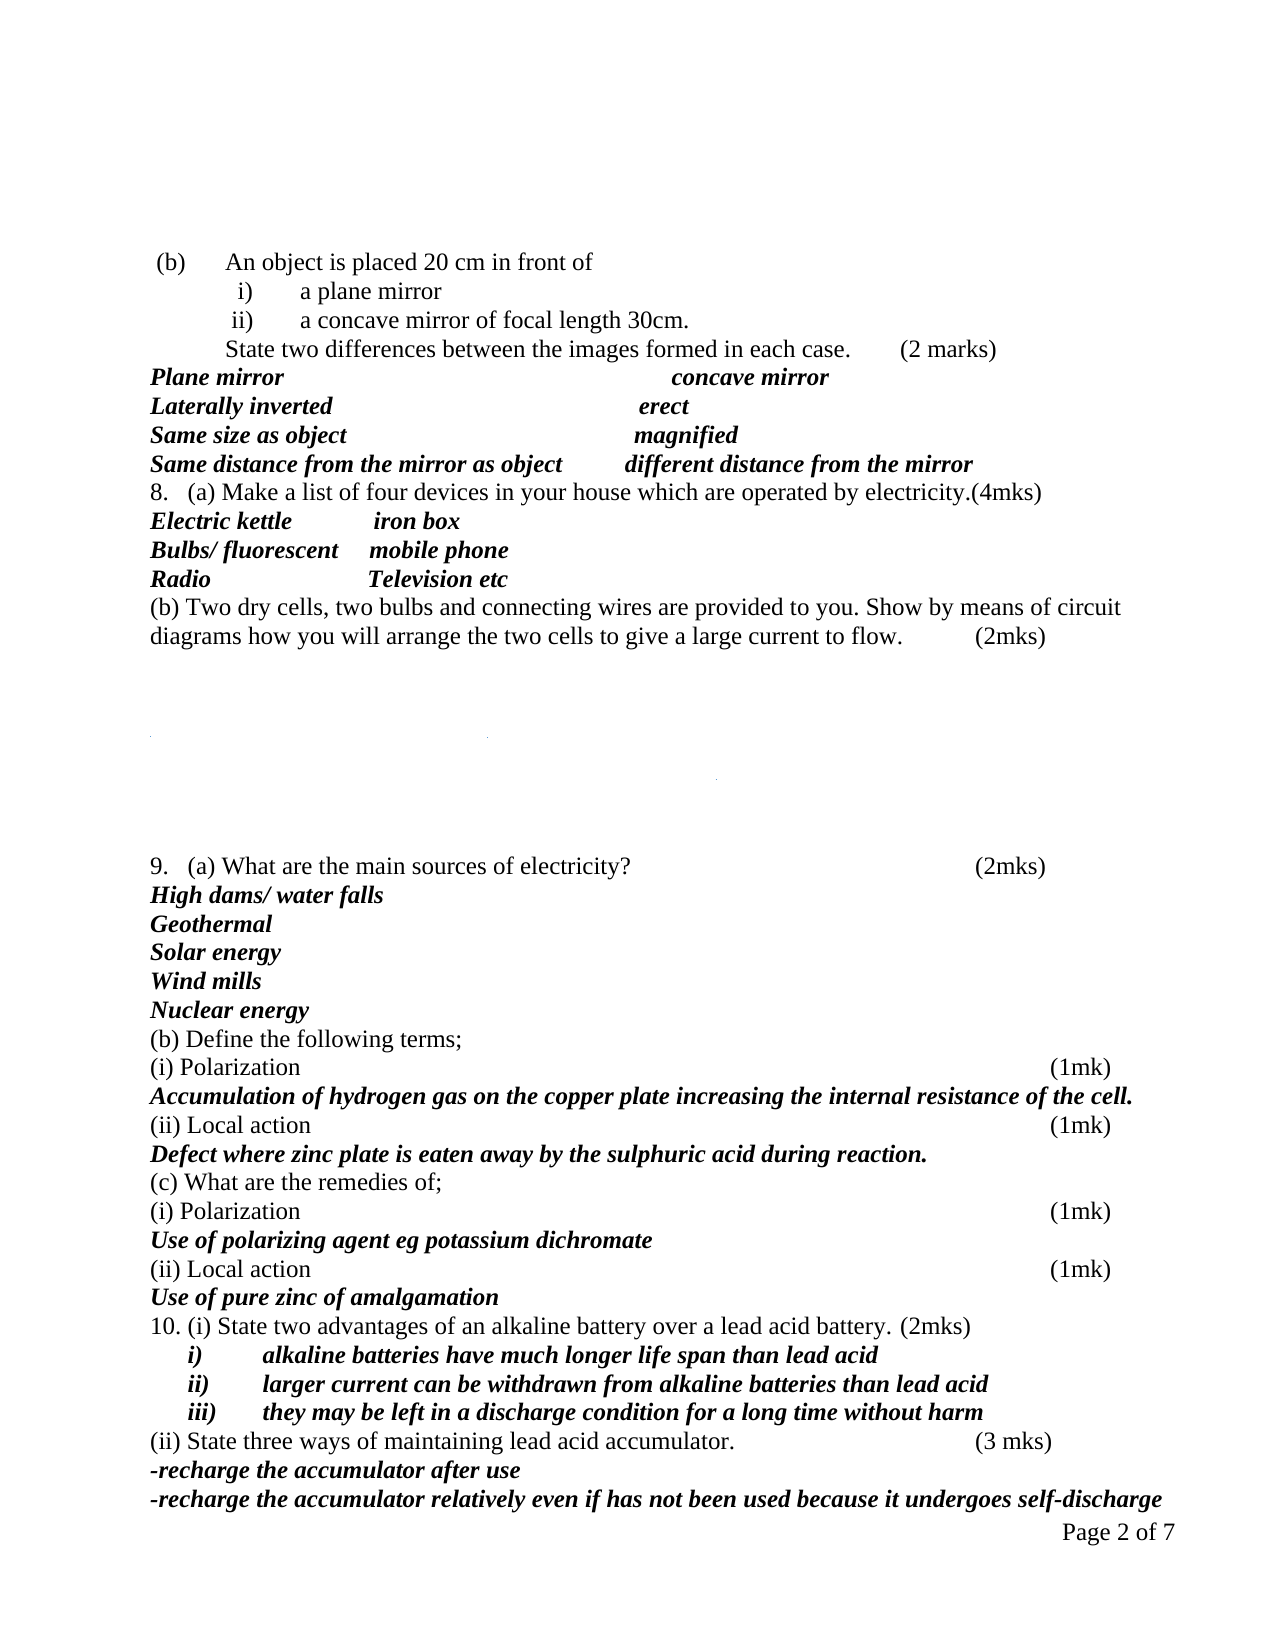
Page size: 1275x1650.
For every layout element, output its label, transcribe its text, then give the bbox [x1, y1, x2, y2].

list alkaline batteries have much longer life span than lead acid [187, 1340, 1200, 1369]
text i) a plane mirror [150, 276, 1200, 305]
text Wind mills [150, 966, 1200, 995]
text -recharge the accumulator relatively even if has not been used because it undergoes self-discharge [150, 1484, 1200, 1512]
text Geothermal [150, 909, 1200, 937]
text Same distance from the mirror as object different distance from the mirror [150, 449, 1200, 477]
text Laterally inverted erect [150, 391, 1200, 420]
text Defect where zinc plate is eaten away by the sulphuric acid during reaction. [150, 1139, 1200, 1167]
text State two differences between the images formed in each case. (2 marks) [150, 334, 1200, 362]
text -recharge the accumulator after use [150, 1455, 1200, 1484]
list (i) State two advantages of an alkaline battery over a lead acid battery. (2mks) [150, 1311, 1200, 1340]
text Use of pure zinc of amalgamation [150, 1282, 1200, 1311]
text (b) An object is placed 20 cm in front of [150, 247, 1200, 276]
text Radio Television etc [150, 564, 1200, 592]
text Electric kettle iron box [150, 506, 1200, 535]
text (b) Two dry cells, two bulbs and connecting wires are provided to you. Show by means of circuit diagrams how you will arrange the two cells to give a large current to flow. (2mks) [150, 592, 1200, 650]
text Bulbs/ fluorescent mobile phone [150, 535, 1200, 564]
text High dams/ water falls [150, 880, 1200, 909]
list (a) What are the main sources of electricity? (2mks) [150, 851, 1200, 880]
text ii) a concave mirror of focal length 30cm. [150, 305, 1200, 334]
text (ii) Local action (1mk) [150, 1254, 1200, 1282]
list (a) Make a list of four devices in your house which are operated by electricity.(4mks) [150, 477, 1200, 506]
text Nuclear energy [150, 995, 1200, 1024]
text Use of polarizing agent eg potassium dichromate [150, 1225, 1200, 1254]
text (i) Polarization (1mk) [150, 1052, 1200, 1081]
text Accumulation of hydrogen gas on the copper plate increasing the internal resistance of the cell. [150, 1081, 1200, 1110]
text Solar energy [150, 937, 1200, 966]
text (ii) State three ways of maintaining lead acid accumulator. (3 mks) [150, 1426, 1200, 1455]
text (b) Define the following terms; [150, 1024, 1200, 1052]
text (c) What are the remedies of; [150, 1167, 1200, 1196]
list they may be left in a discharge condition for a long time without harm [187, 1397, 1200, 1426]
list larger current can be withdrawn from alkaline batteries than lead acid [187, 1369, 1200, 1397]
text (i) Polarization (1mk) [150, 1196, 1200, 1225]
text Plane mirror concave mirror [150, 362, 1200, 391]
text Same size as object magnified [150, 420, 1200, 449]
text (ii) Local action (1mk) [150, 1110, 1200, 1139]
